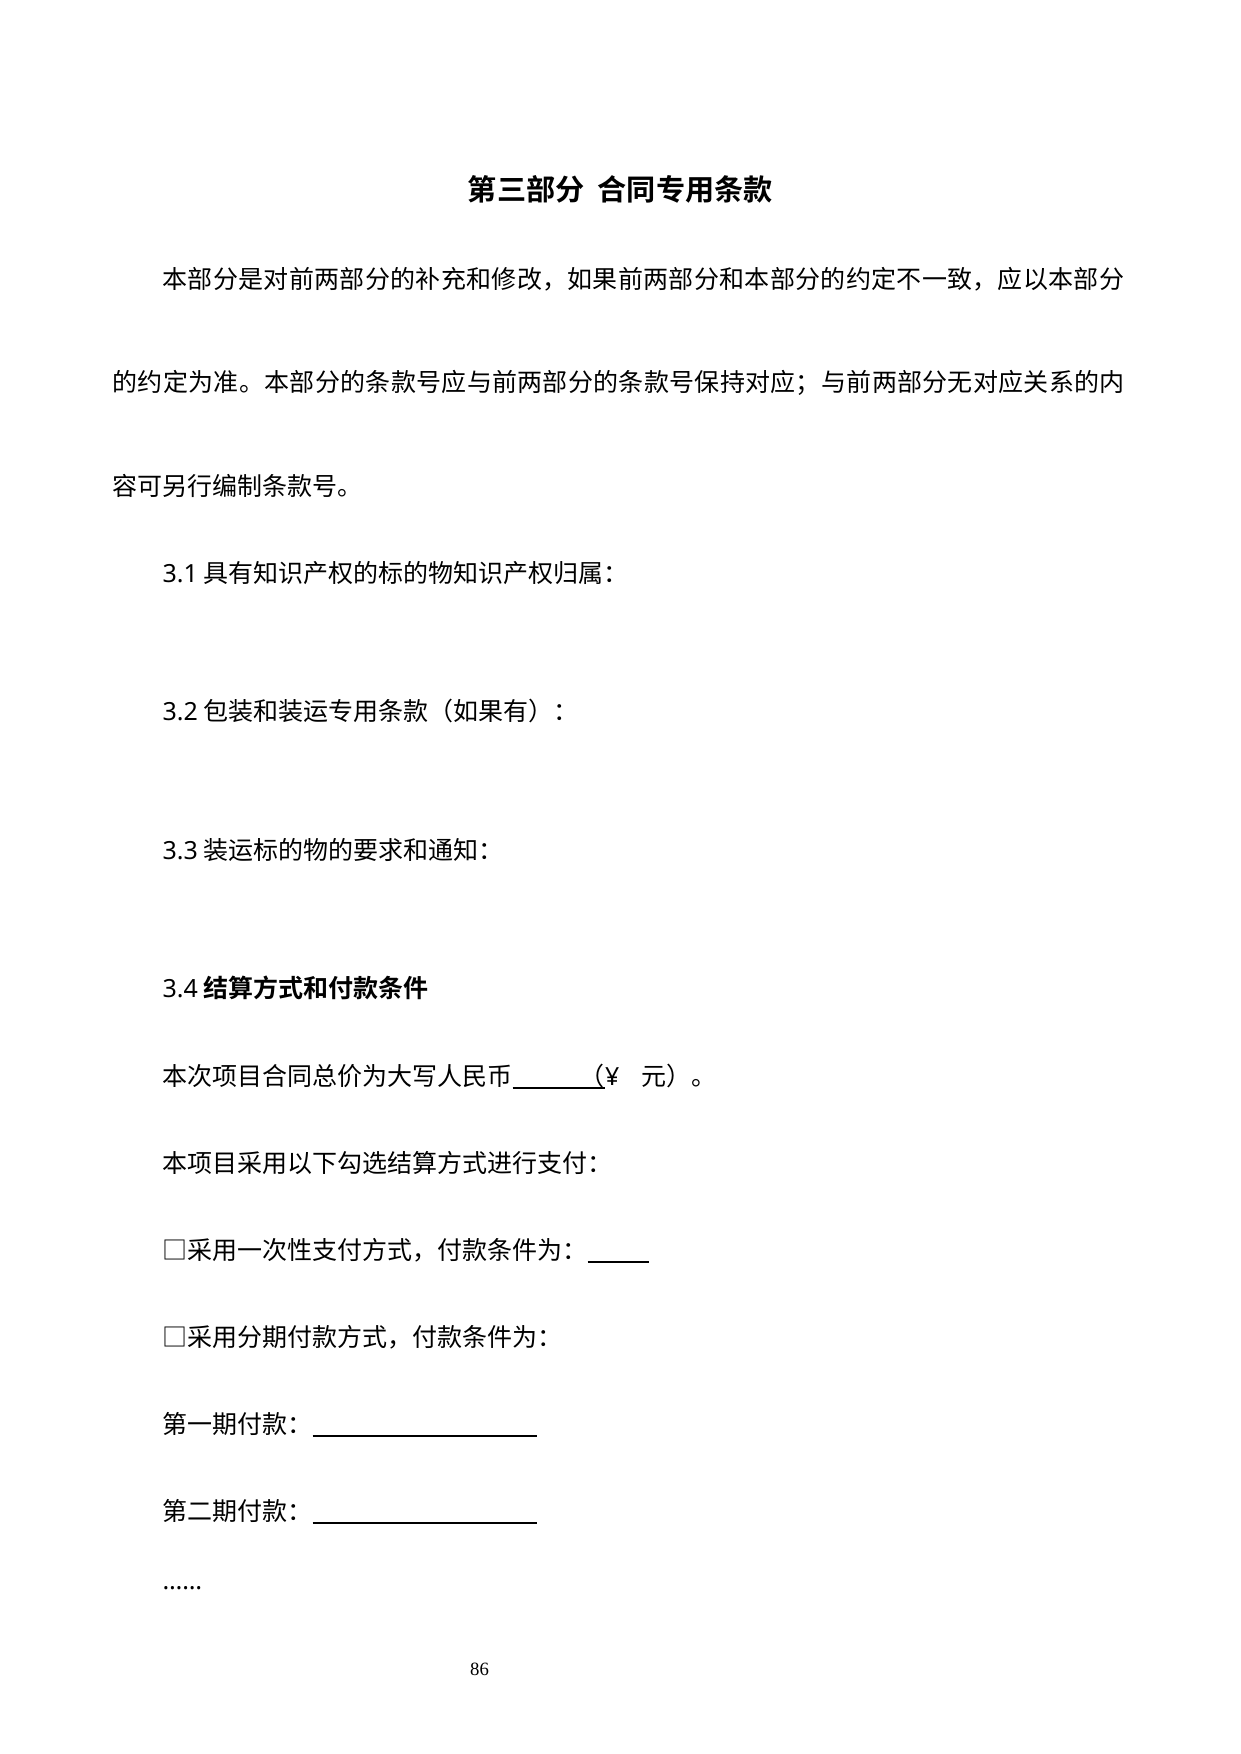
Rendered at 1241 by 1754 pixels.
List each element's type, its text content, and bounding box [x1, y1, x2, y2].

text 第一期付款： [112, 1388, 1128, 1457]
text 3.2包装和装运专用条款（如果有）： [112, 676, 1128, 744]
text 本项目采用以下勾选结算方式进行支付： [112, 1127, 1128, 1196]
text □采用一次性支付方式，付款条件为： [112, 1214, 1128, 1283]
text 3.4结算方式和付款条件 [112, 953, 1128, 1022]
text 3.3装运标的物的要求和通知： [112, 814, 1128, 883]
text …… [112, 1562, 1128, 1597]
text 本部分是对前两部分的补充和修改，如果前两部分和本部分的约定不一致，应以本部分的约定为准。本部分的条款号应与前两部分的条款号保持对应；与前两部分无对应关系的内容可另行编制条款号。 [112, 243, 1128, 519]
text 本次项目合同总价为大写人民币 （¥ 元）。 [112, 1040, 1128, 1109]
text 第二期付款： [112, 1475, 1128, 1544]
text □采用分期付款方式，付款条件为： [112, 1301, 1128, 1370]
text 3.1具有知识产权的标的物知识产权归属： [112, 537, 1128, 606]
text 本合同壹式 份，甲方执 份，乙方执 份，代理机构执 份。每份均具有同等法律效力。第三部分 合同专用条款 [112, 153, 1128, 222]
